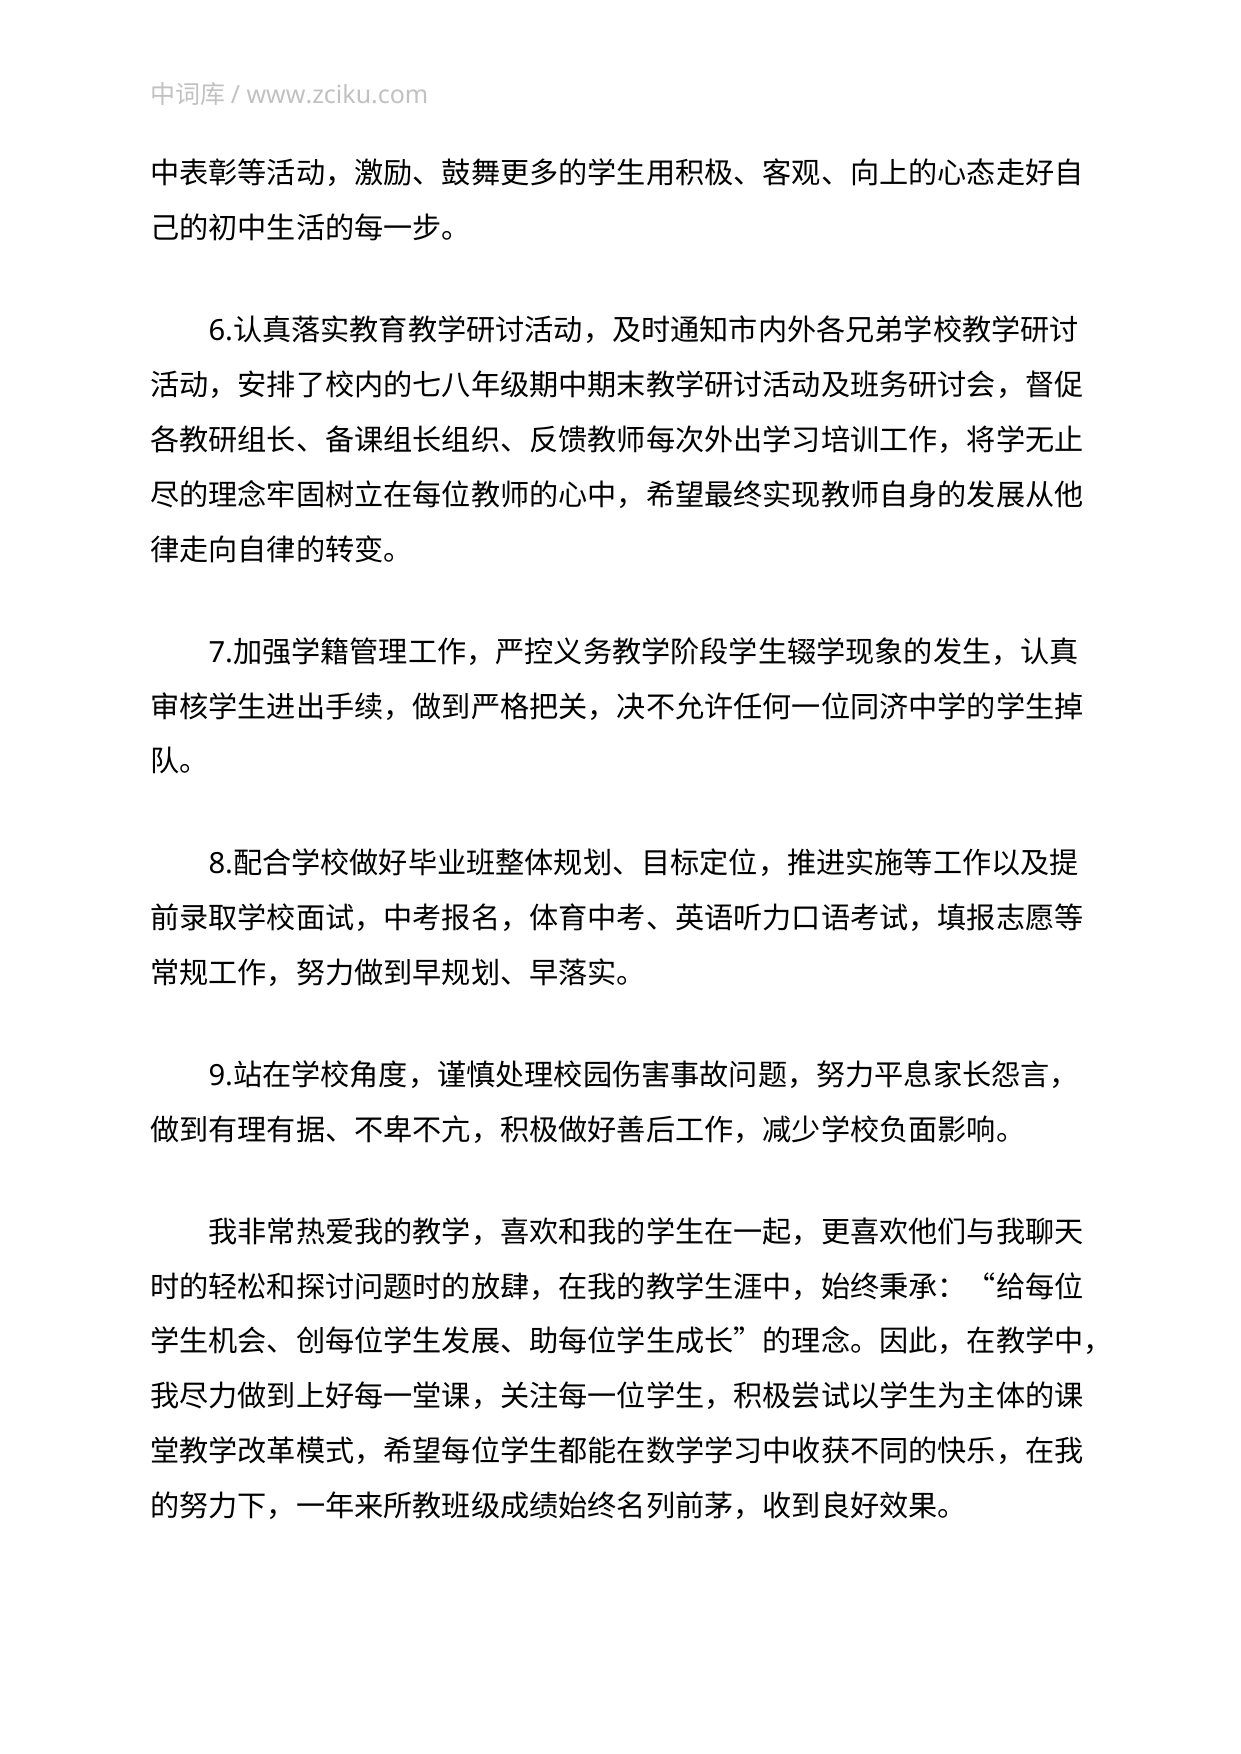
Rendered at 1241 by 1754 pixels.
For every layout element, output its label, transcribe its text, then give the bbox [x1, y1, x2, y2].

text 6.认真落实教育教学研讨活动，及时通知市内外各兄弟学校教学研讨活动，安排了校内的七八年级期中期末教学研讨活动及班务研讨会，督促各教研组长、备课组长组织、反馈教师每次外出学习培训工作，将学无止尽的理念牢固树立在每位教师的心中，希望最终实现教师自身的发展从他律走向自律的转变。 [150, 307, 1090, 569]
text 9.站在学校角度，谨慎处理校园伤害事故问题，努力平息家长怨言，做到有理有据、不卑不亢，积极做好善后工作，减少学校负面影响。 [150, 1051, 1090, 1149]
text 我非常热爱我的教学，喜欢和我的学生在一起，更喜欢他们与我聊天时的轻松和探讨问题时的放肆，在我的教学生涯中，始终秉承：“给每位学生机会、创每位学生发展、助每位学生成长”的理念。因此，在教学中，我尽力做到上好每一堂课，关注每一位学生，积极尝试以学生为主体的课堂教学改革模式，希望每位学生都能在数学学习中收获不同的快乐，在我的努力下，一年来所教班级成绩始终名列前茅，收到良好效果。 [150, 1208, 1090, 1525]
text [150, 150, 1090, 247]
text 7.加强学籍管理工作，严控义务教学阶段学生辍学现象的发生，认真审核学生进出手续，做到严格把关，决不允许任何一位同济中学的学生掉队。 [150, 628, 1090, 780]
text 8.配合学校做好毕业班整体规划、目标定位，推进实施等工作以及提前录取学校面试，中考报名，体育中考、英语听力口语考试，填报志愿等常规工作，努力做到早规划、早落实。 [150, 840, 1090, 992]
